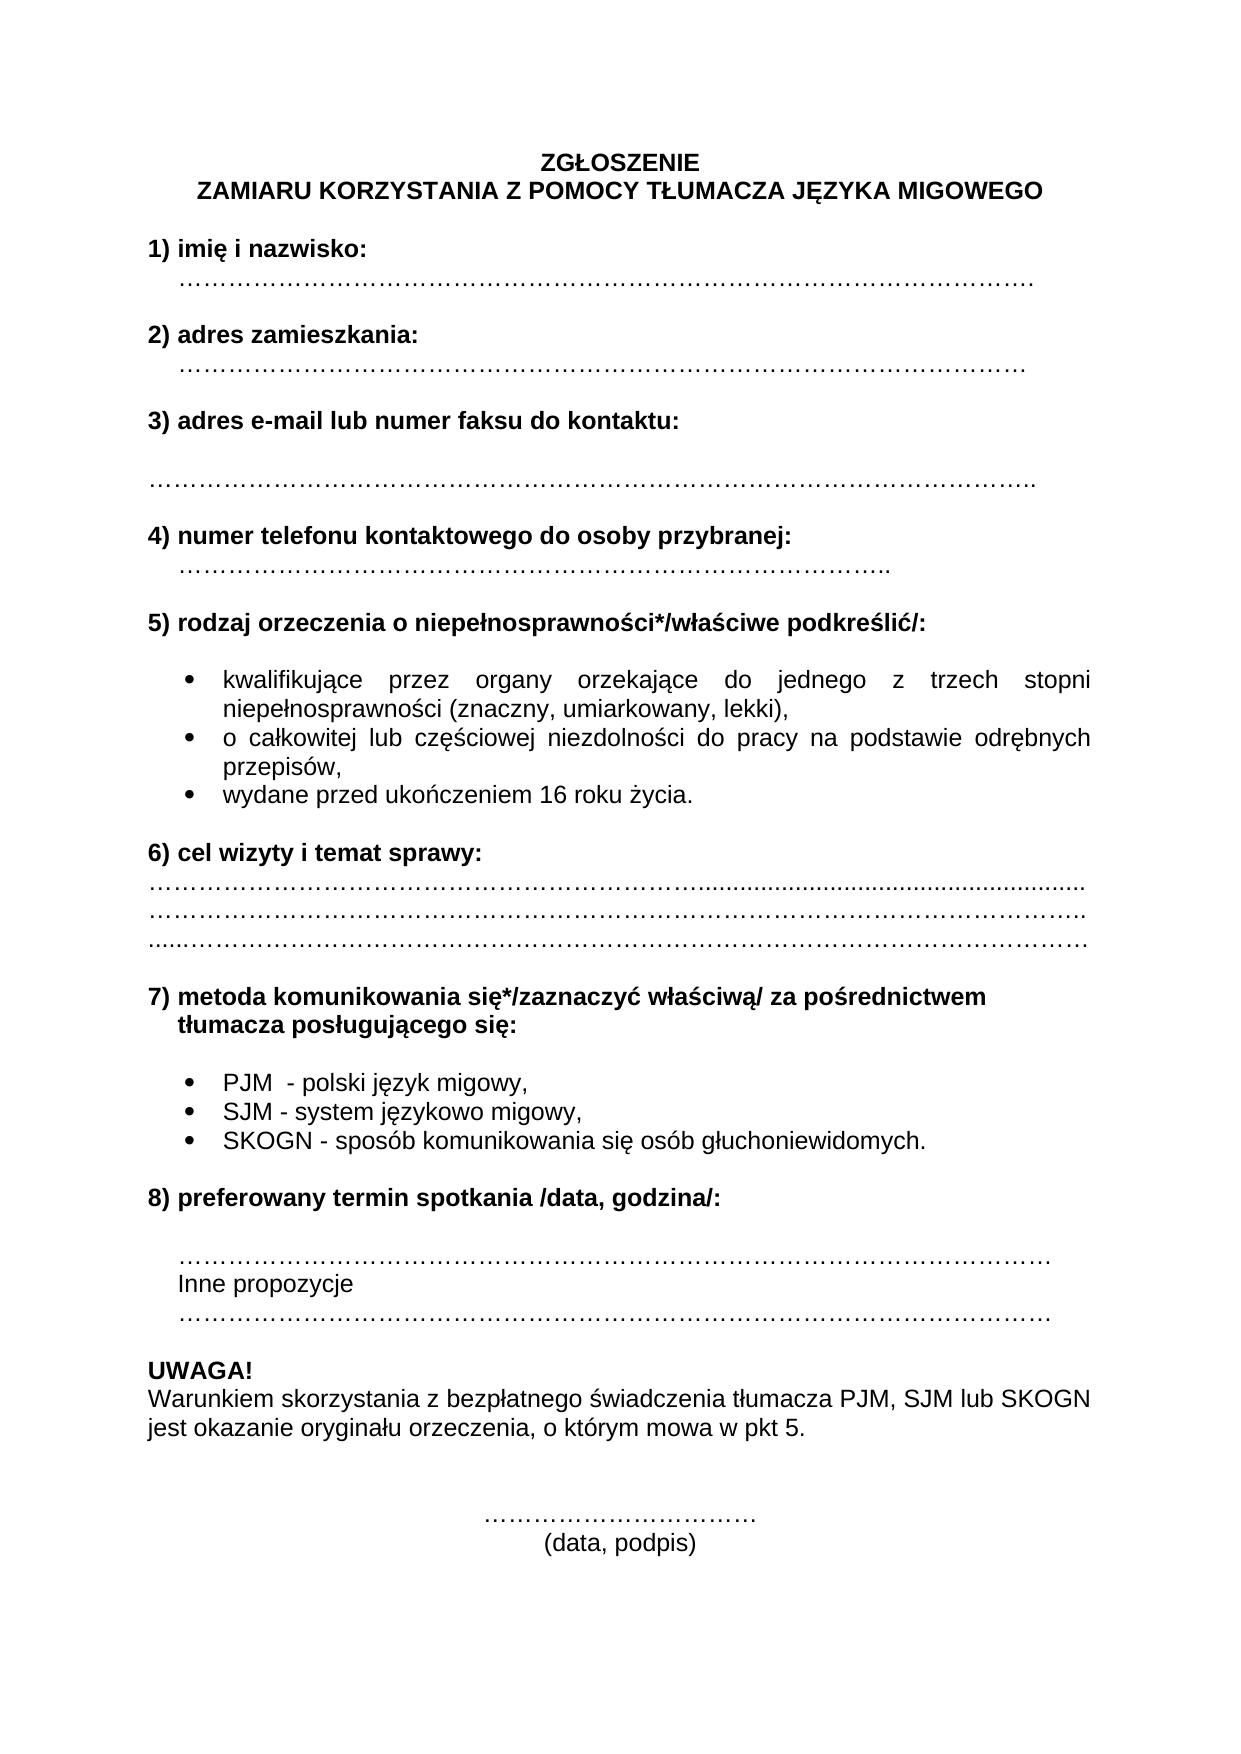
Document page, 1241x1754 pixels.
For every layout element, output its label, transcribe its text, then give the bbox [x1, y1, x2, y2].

text UWAGA! [148, 1356, 1093, 1384]
list adres e-mail lub numer faksu do kontaktu: [148, 406, 1093, 435]
text (data, podpis) [148, 1528, 1093, 1557]
text …………………………………………………………........................................................ [148, 867, 1093, 895]
list imię i nazwisko: …………………………………………………………………………………………. [148, 234, 1093, 291]
list cel wizyty i temat sprawy: [148, 838, 1093, 867]
text ZGŁOSZENIE [148, 148, 1093, 176]
list o całkowitej lub częściowej niezdolności do pracy na podstawie odrębnych przepisów, [185, 723, 1093, 780]
text …………………………… [148, 1499, 1093, 1528]
list kwalifikujące przez organy orzekające do jednego z trzech stopni niepełnosprawności (znaczny, umiarkowany, lekki), [185, 665, 1093, 723]
text …………………………………………………………………………………………….. [148, 464, 1093, 493]
text ………………………………………………………………………………………………….. ......……………………………………………………………………………………………… [148, 895, 1093, 953]
text ZAMIARU KORZYSTANIA Z POMOCY TŁUMACZA JĘZYKA MIGOWEGO [148, 176, 1093, 205]
list PJM - polski język migowy, [185, 1068, 1093, 1097]
list wydane przed ukończeniem 16 roku życia. [185, 780, 1093, 809]
list rodzaj orzeczenia o niepełnosprawności*/właściwe podkreślić/: [148, 608, 1093, 636]
list numer telefonu kontaktowego do osoby przybranej:………………………………………………………………………….. [148, 521, 1093, 579]
text Inne propozycje …………………………………………………………………………………………… [177, 1269, 1093, 1327]
list metoda komunikowania się*/zaznaczyć właściwą/ za pośrednictwem tłumacza posługującego się: [148, 982, 1093, 1039]
text Warunkiem skorzystania z bezpłatnego świadczenia tłumacza PJM, SJM lub SKOGN jest okazanie oryginału orzeczenia, o którym mowa w pkt 5. [148, 1384, 1093, 1442]
list SJM - system językowo migowy, [185, 1097, 1093, 1126]
list preferowany termin spotkania /data, godzina/: [148, 1183, 1093, 1212]
list SKOGN - sposób komunikowania się osób głuchoniewidomych. [185, 1126, 1093, 1154]
text …………………………………………………………………………………………… [177, 1241, 1093, 1269]
list adres zamieszkania: ………………………………………………………………………………………… [148, 320, 1093, 378]
